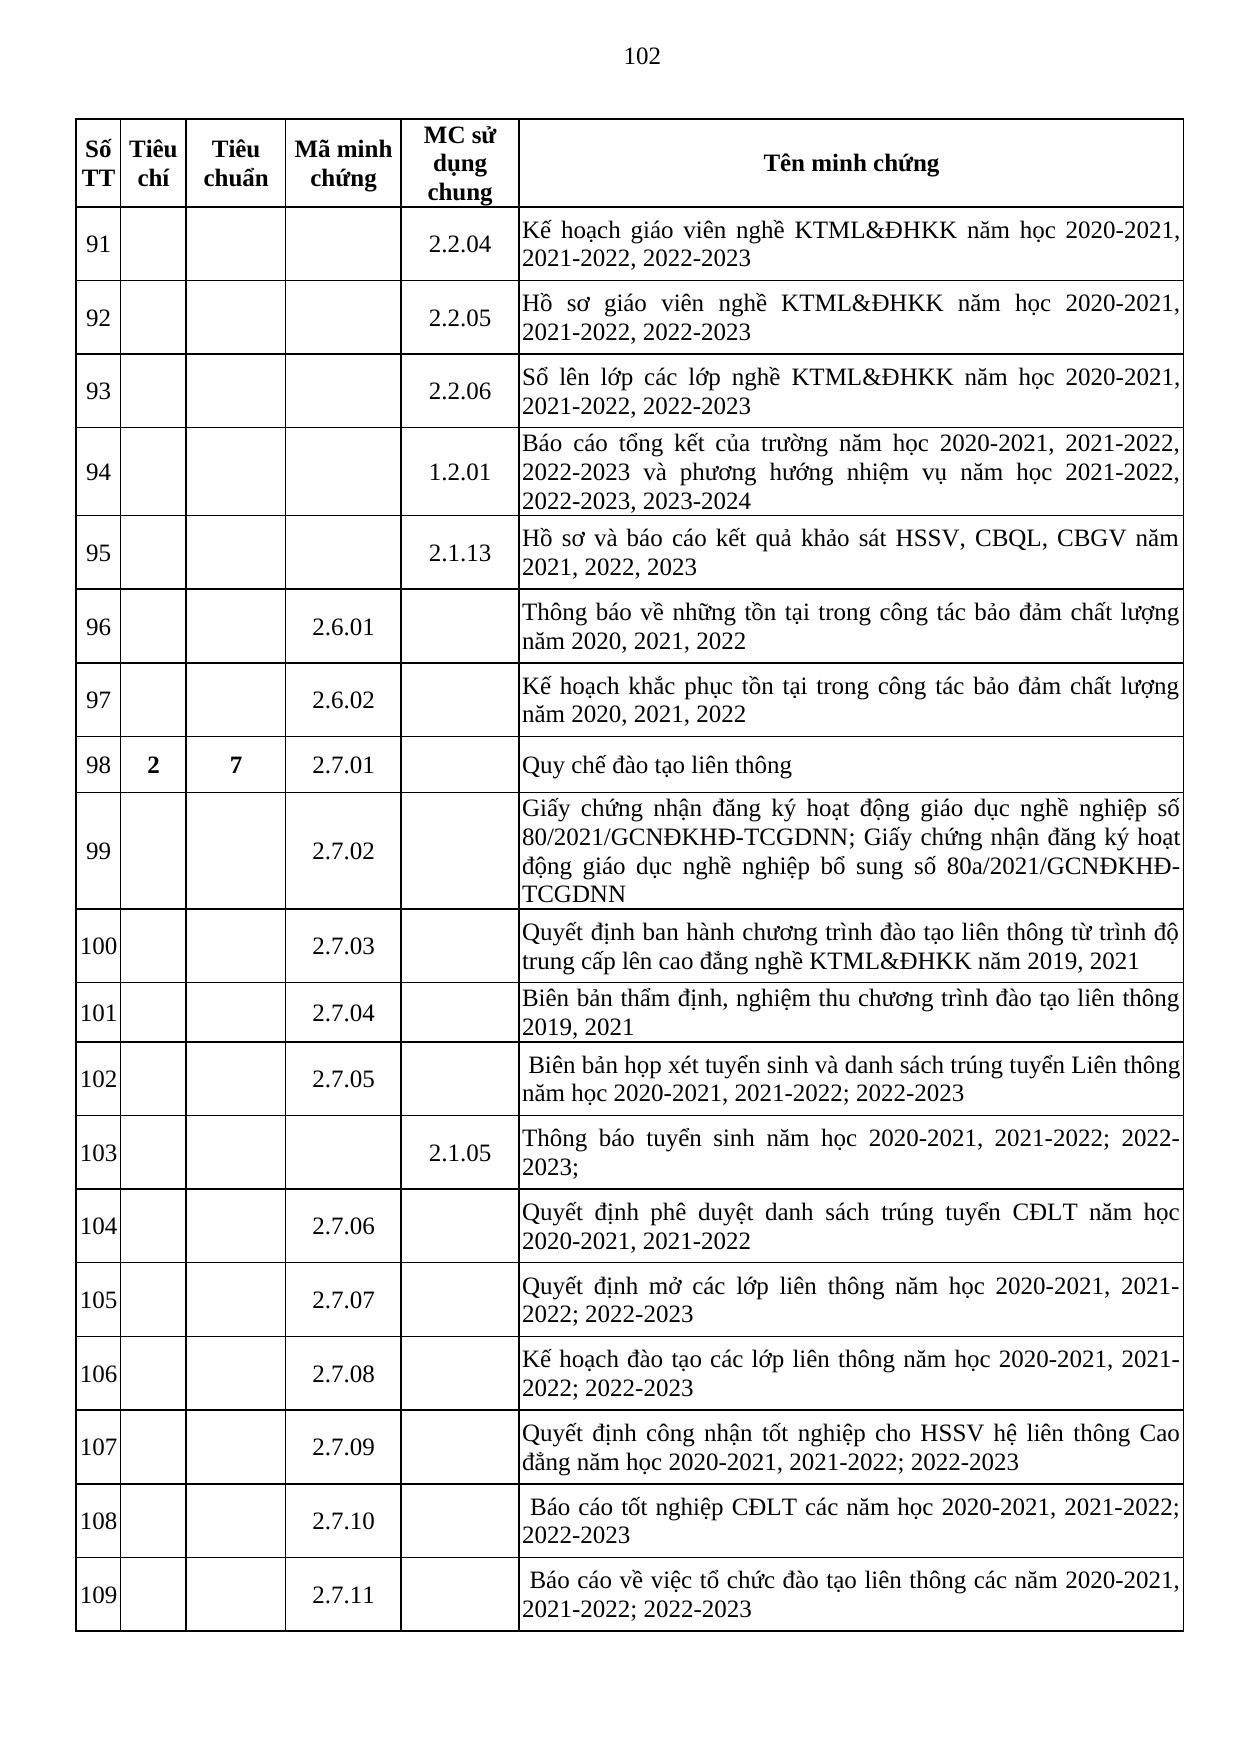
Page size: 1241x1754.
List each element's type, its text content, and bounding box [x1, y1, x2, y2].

table_cell [286, 1116, 400, 1188]
table_cell 92 [77, 281, 120, 353]
table_cell Báo cáo về việc tổ chức đào tạo liên thông các năm 2020-2021, 2021-2022; 2022-2023 [520, 1558, 1183, 1630]
table_cell Sổ lên lớp các lớp nghề KTML&ĐHKK năm học 2020-2021, 2021-2022, 2022-2023 [520, 355, 1183, 427]
table_cell [121, 1043, 185, 1114]
table_cell [187, 208, 285, 279]
table_cell [187, 983, 285, 1041]
table_cell [402, 1263, 518, 1336]
table_cell [187, 1043, 285, 1114]
table_cell 1.2.01 [402, 428, 518, 515]
table_cell [121, 208, 185, 279]
table_cell [286, 208, 400, 279]
table_cell 2.7.11 [286, 1558, 400, 1630]
table_cell Thông báo tuyển sinh năm học 2020-2021, 2021-2022; 2022-2023; [520, 1116, 1183, 1188]
table_header MC sử dụng chung [402, 120, 518, 206]
table_cell 102 [77, 1043, 120, 1114]
table_cell [187, 1263, 285, 1336]
table_cell 96 [77, 590, 120, 662]
table_cell 2.2.05 [402, 281, 518, 353]
table_cell Hồ sơ giáo viên nghề KTML&ĐHKK năm học 2020-2021, 2021-2022, 2022-2023 [520, 281, 1183, 353]
table_cell Quyết định mở các lớp liên thông năm học 2020-2021, 2021-2022; 2022-2023 [520, 1263, 1183, 1336]
table_cell [187, 1337, 285, 1409]
table_cell [402, 1190, 518, 1262]
table_cell [121, 428, 185, 515]
table_cell [402, 910, 518, 982]
table_cell 98 [77, 737, 120, 792]
table_cell [187, 428, 285, 515]
table_cell 104 [77, 1190, 120, 1262]
table_cell 95 [77, 516, 120, 588]
table_cell 2.1.05 [402, 1116, 518, 1188]
table_cell [121, 281, 185, 353]
table_cell 2.7.03 [286, 910, 400, 982]
table_header Tên minh chứng [520, 120, 1183, 206]
table_cell Báo cáo tốt nghiệp CĐLT các năm học 2020-2021, 2021-2022; 2022-2023 [520, 1485, 1183, 1556]
table_cell [402, 793, 518, 908]
table_cell 2.7.07 [286, 1263, 400, 1336]
table_cell [187, 910, 285, 982]
table_cell [187, 793, 285, 908]
table_cell 2.1.13 [402, 516, 518, 588]
table_cell 7 [187, 737, 285, 792]
table_cell [121, 516, 185, 588]
table_cell [187, 1116, 285, 1188]
table_cell [187, 590, 285, 662]
table_cell [402, 1485, 518, 1556]
table_cell 94 [77, 428, 120, 515]
table_cell 103 [77, 1116, 120, 1188]
table_cell 2.7.02 [286, 793, 400, 908]
table_cell [187, 1485, 285, 1556]
table_cell 2.7.10 [286, 1485, 400, 1556]
table_cell [121, 664, 185, 736]
table_cell 2.7.06 [286, 1190, 400, 1262]
table_cell [402, 1411, 518, 1483]
table_cell [402, 664, 518, 736]
table_cell 2.7.08 [286, 1337, 400, 1409]
table_cell Hồ sơ và báo cáo kết quả khảo sát HSSV, CBQL, CBGV năm 2021, 2022, 2023 [520, 516, 1183, 588]
table_cell 2.2.04 [402, 208, 518, 279]
table_cell Giấy chứng nhận đăng ký hoạt động giáo dục nghề nghiệp số 80/2021/GCNĐKHĐ-TCGDNN; Giấy chứng nhận đăng ký hoạt động giáo dục nghề nghiệp bổ sung số 80a/2021/GCNĐKHĐ-TCGDNN [520, 793, 1183, 908]
table_cell Báo cáo tổng kết của trường năm học 2020-2021, 2021-2022, 2022-2023 và phương hướng nhiệm vụ năm học 2021-2022, 2022-2023, 2023-2024 [520, 428, 1183, 515]
table_cell [187, 664, 285, 736]
table_cell 2.7.01 [286, 737, 400, 792]
table_cell Quy chế đào tạo liên thông [520, 737, 1183, 792]
table_cell Kế hoạch khắc phục tồn tại trong công tác bảo đảm chất lượng năm 2020, 2021, 2022 [520, 664, 1183, 736]
table_cell 2.7.05 [286, 1043, 400, 1114]
table_cell [402, 590, 518, 662]
table_cell [187, 516, 285, 588]
table_cell 93 [77, 355, 120, 427]
table_cell [187, 1190, 285, 1262]
table_cell 2.6.01 [286, 590, 400, 662]
table_cell [402, 1558, 518, 1630]
table_cell [402, 1043, 518, 1114]
table_cell Biên bản họp xét tuyển sinh và danh sách trúng tuyển Liên thông năm học 2020-2021, 2021-2022; 2022-2023 [520, 1043, 1183, 1114]
table_cell [121, 1263, 185, 1336]
table_cell 109 [77, 1558, 120, 1630]
table_cell 100 [77, 910, 120, 982]
table_cell 106 [77, 1337, 120, 1409]
table_cell Thông báo về những tồn tại trong công tác bảo đảm chất lượng năm 2020, 2021, 2022 [520, 590, 1183, 662]
table_cell 101 [77, 983, 120, 1041]
table_cell [121, 910, 185, 982]
table_cell 108 [77, 1485, 120, 1556]
table_cell 97 [77, 664, 120, 736]
table_cell [121, 983, 185, 1041]
table_cell [187, 1411, 285, 1483]
table_cell Quyết định công nhận tốt nghiệp cho HSSV hệ liên thông Cao đẳng năm học 2020-2021, 2021-2022; 2022-2023 [520, 1411, 1183, 1483]
table_cell [286, 355, 400, 427]
table_cell [286, 516, 400, 588]
table_cell 2 [121, 737, 185, 792]
table_cell [121, 1337, 185, 1409]
table_cell 2.2.06 [402, 355, 518, 427]
table_cell 91 [77, 208, 120, 279]
table_cell 2.7.09 [286, 1411, 400, 1483]
table_cell 107 [77, 1411, 120, 1483]
table_cell 99 [77, 793, 120, 908]
table_cell Quyết định phê duyệt danh sách trúng tuyển CĐLT năm học 2020-2021, 2021-2022 [520, 1190, 1183, 1262]
table_cell [187, 281, 285, 353]
table_cell [121, 1411, 185, 1483]
table_cell [121, 1558, 185, 1630]
table_header Mã minh chứng [286, 120, 400, 206]
table_cell [121, 793, 185, 908]
table_cell Biên bản thẩm định, nghiệm thu chương trình đào tạo liên thông 2019, 2021 [520, 983, 1183, 1041]
table_cell [121, 1190, 185, 1262]
table_cell [121, 590, 185, 662]
table_cell [402, 1337, 518, 1409]
table_cell Kế hoạch đào tạo các lớp liên thông năm học 2020-2021, 2021-2022; 2022-2023 [520, 1337, 1183, 1409]
table_cell [286, 428, 400, 515]
table_cell Kế hoạch giáo viên nghề KTML&ĐHKK năm học 2020-2021, 2021-2022, 2022-2023 [520, 208, 1183, 279]
table_header Số TT [77, 120, 120, 206]
table_cell [121, 1485, 185, 1556]
table_header Tiêu chí [121, 120, 185, 206]
table_cell 105 [77, 1263, 120, 1336]
table_header Tiêu chuẩn [187, 120, 285, 206]
table_cell [187, 355, 285, 427]
table_cell [286, 281, 400, 353]
table_cell [187, 1558, 285, 1630]
table_cell [402, 737, 518, 792]
table_cell [121, 355, 185, 427]
table_cell Quyết định ban hành chương trình đào tạo liên thông từ trình độ trung cấp lên cao đẳng nghề KTML&ĐHKK năm 2019, 2021 [520, 910, 1183, 982]
table_cell 2.6.02 [286, 664, 400, 736]
table_cell 2.7.04 [286, 983, 400, 1041]
table_cell [402, 983, 518, 1041]
table_cell [121, 1116, 185, 1188]
